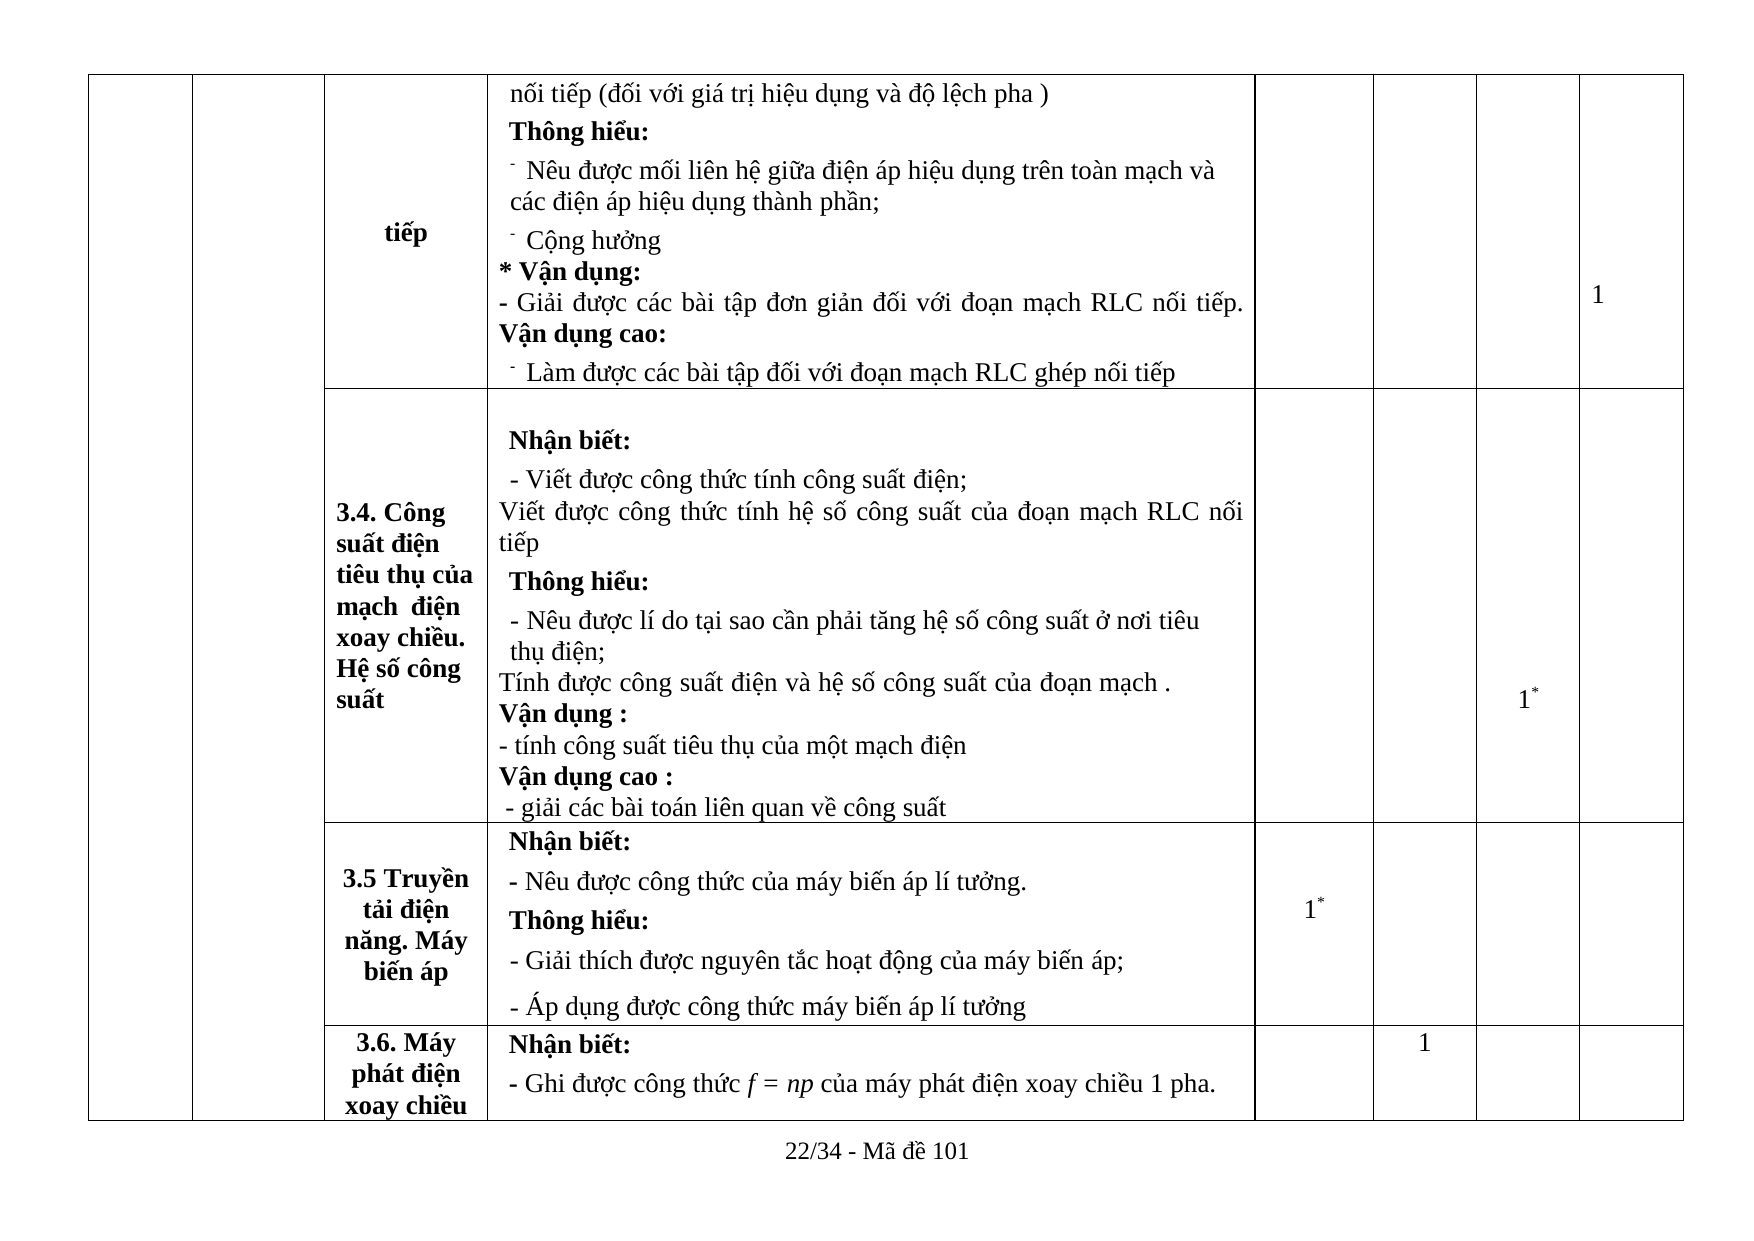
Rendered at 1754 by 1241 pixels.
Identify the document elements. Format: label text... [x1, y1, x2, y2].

table_cell 3.5 Truyền tải điện năng. Máy biến áp [325, 823, 487, 1025]
table_cell [1256, 389, 1373, 822]
table_cell 1 [1374, 75, 1476, 387]
table_cell 1 [1477, 75, 1579, 387]
table_cell [1256, 1026, 1373, 1120]
table_cell [1374, 389, 1476, 822]
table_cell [488, 1026, 1254, 1120]
table_cell 1 [1374, 1026, 1476, 1120]
table_cell [1374, 823, 1476, 1025]
table_cell 1* [1477, 389, 1579, 822]
table_cell [1580, 823, 1683, 1025]
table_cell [325, 75, 487, 387]
table_cell 1 [1256, 75, 1373, 387]
table_cell 1 [1580, 75, 1683, 387]
table_cell [1477, 1026, 1579, 1120]
table_cell Nhận biết: - Nêu được công thức của máy biến áp lí tưởng. Thông hiểu: Giải thích được nguyên tắc hoạt động của máy biến áp; Áp dụng được công thức máy biến áp lí tưởng [488, 823, 1254, 1025]
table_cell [325, 1026, 487, 1120]
table_cell 1* [1256, 823, 1373, 1025]
table_cell [1580, 389, 1683, 822]
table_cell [488, 75, 1254, 387]
table_cell [1580, 1026, 1683, 1120]
table_cell 3.4. Công suất điện tiêu thụ của mạch điện xoay chiều. Hệ số công suất [325, 389, 487, 822]
table_cell Nhận biết: Viết được công thức tính công suất điện; Viết được công thức tính hệ số công suất của đoạn mạch RLC nối tiếp Thông hiểu: Nêu được lí do tại sao cần phải tăng hệ số công suất ở nơi tiêu thụ điện; Tính được công suất điện và hệ số công suất của đoạn mạch . Vận dụng : - tính công suất tiêu thụ của một mạch điện Vận dụng cao : - giải các bài toán liên quan về công suất [488, 389, 1254, 822]
table_cell [1477, 823, 1579, 1025]
